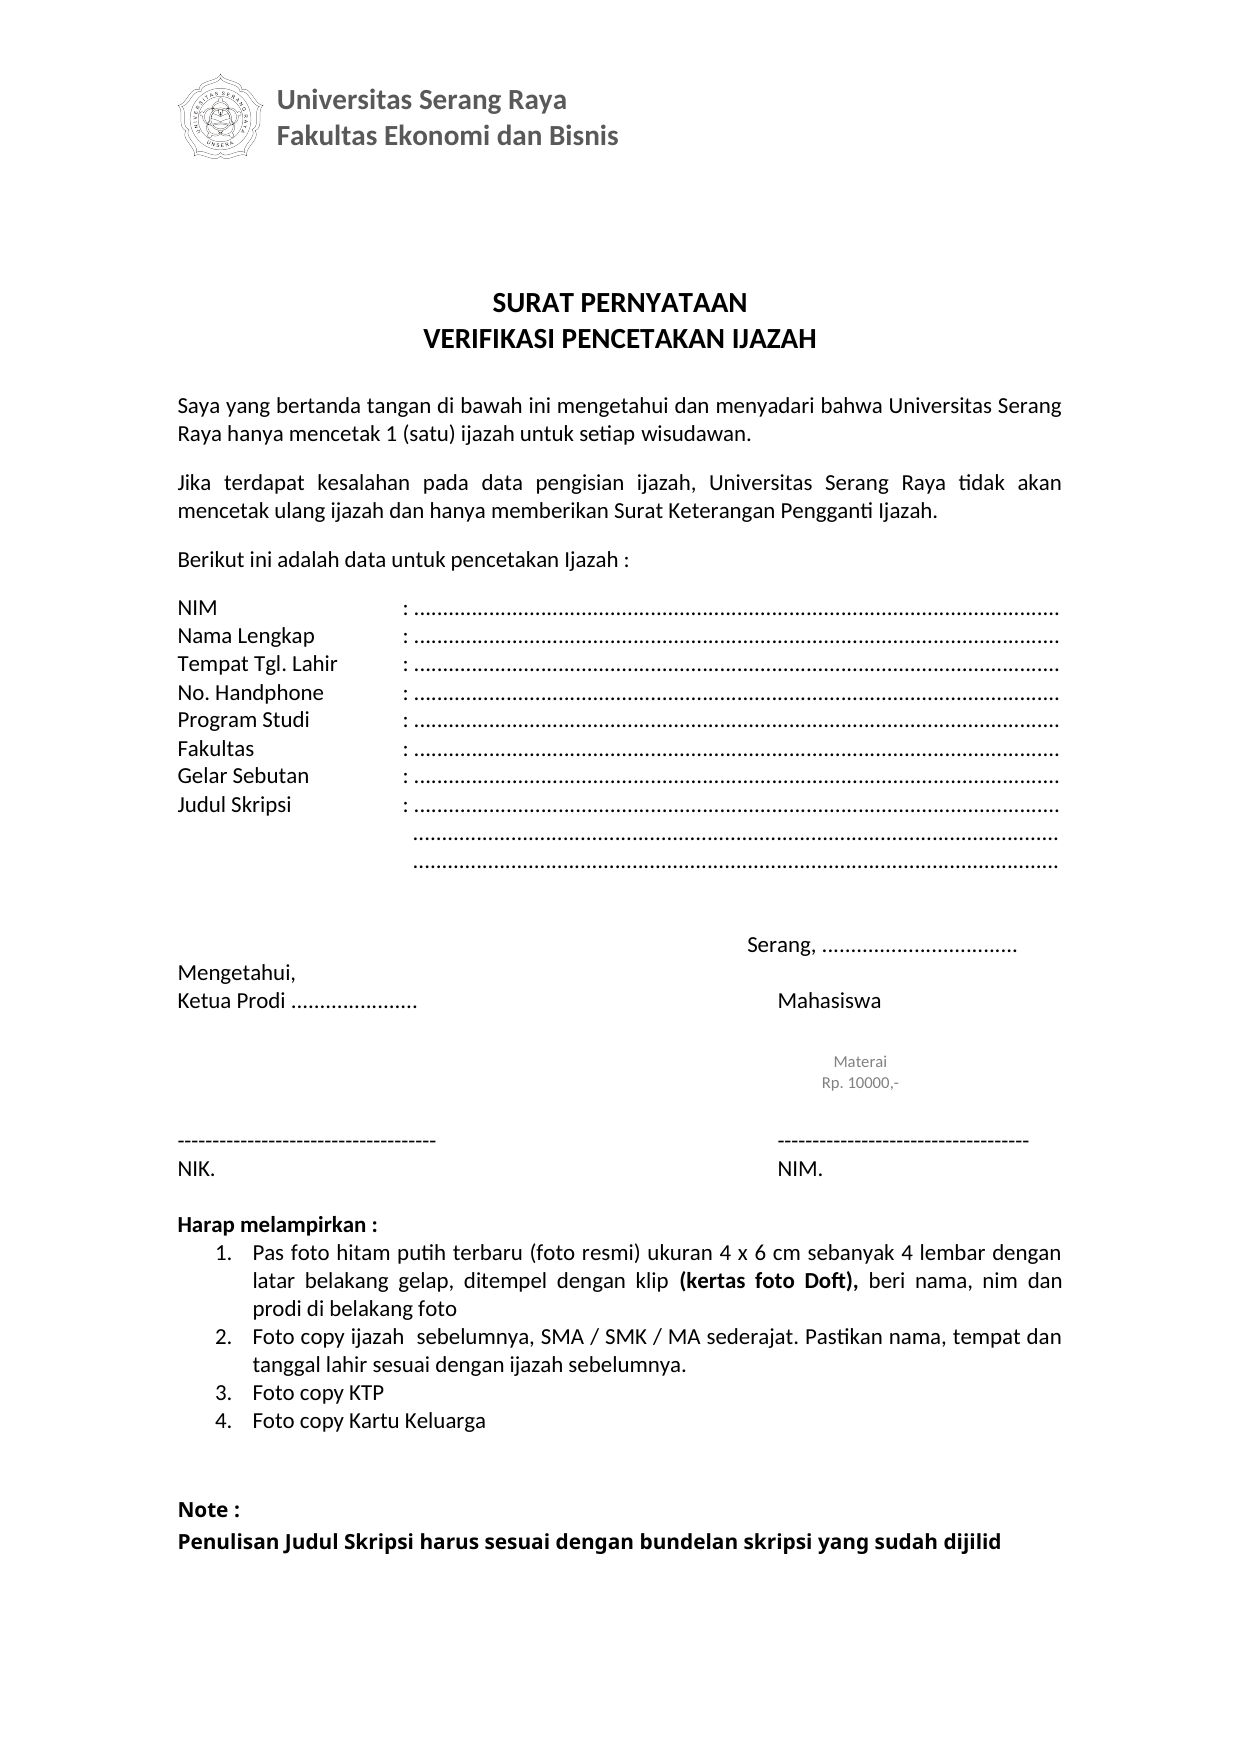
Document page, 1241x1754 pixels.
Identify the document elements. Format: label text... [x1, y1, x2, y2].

text Tempat Tgl. Lahir : ................................................................................................................ [177, 649, 1063, 678]
text Program Studi : ................................................................................................................ [177, 706, 1063, 734]
text ................................................................................................................ [177, 818, 1063, 846]
text Serang, .................................. [627, 930, 1063, 958]
text Nama Lengkap : ................................................................................................................ [177, 622, 1063, 649]
text Penulisan Judul Skripsi harus sesuai dengan bundelan skripsi yang sudah dijilid [177, 1527, 1063, 1556]
text Judul Skripsi : ................................................................................................................ [177, 790, 1063, 818]
list Foto copy ijazah sebelumnya, SMA / SMK / MA sederajat. Pastikan nama, tempat dan tanggal lahir sesuai dengan ijazah sebelumnya. [215, 1322, 1063, 1378]
text ------------------------------------- ------------------------------------ [177, 1126, 1063, 1154]
text NIK. NIM. [177, 1154, 1063, 1182]
text ................................................................................................................ [177, 846, 1063, 874]
text Note : [177, 1495, 1063, 1523]
text SURAT PERNYATAAN [177, 284, 1063, 320]
picture [177, 73, 264, 159]
text NIM : ................................................................................................................ [177, 593, 1063, 622]
text Jika terdapat kesalahan pada data pengisian ijazah, Universitas Serang Raya tidak akan mencetak ulang ijazah dan hanya memberikan Surat Keterangan Pengganti Ijazah. [177, 468, 1063, 524]
text Ketua Prodi ...................... Mahasiswa [177, 986, 1063, 1014]
text Berikut ini adalah data untuk pencetakan Ijazah : [177, 545, 1063, 573]
list Foto copy KTP [215, 1378, 1063, 1406]
list Foto copy Kartu Keluarga [215, 1406, 1063, 1434]
list Pas foto hitam putih terbaru (foto resmi) ukuran 4 x 6 cm sebanyak 4 lembar dengan latar belakang gelap, ditempel dengan klip (kertas foto Doft), beri nama, nim dan prodi di belakang foto [215, 1238, 1063, 1322]
text Fakultas : ................................................................................................................ [177, 734, 1063, 762]
text Gelar Sebutan : ................................................................................................................ [177, 762, 1063, 790]
text Saya yang bertanda tangan di bawah ini mengetahui dan menyadari bahwa Universitas Serang Raya hanya mencetak 1 (satu) ijazah untuk setiap wisudawan. [177, 391, 1063, 447]
text No. Handphone : ................................................................................................................ [177, 678, 1063, 706]
text VERIFIKASI PENCETAKAN IJAZAH [177, 320, 1063, 355]
text Mengetahui, [177, 958, 1063, 986]
text Harap melampirkan : [177, 1210, 1063, 1238]
